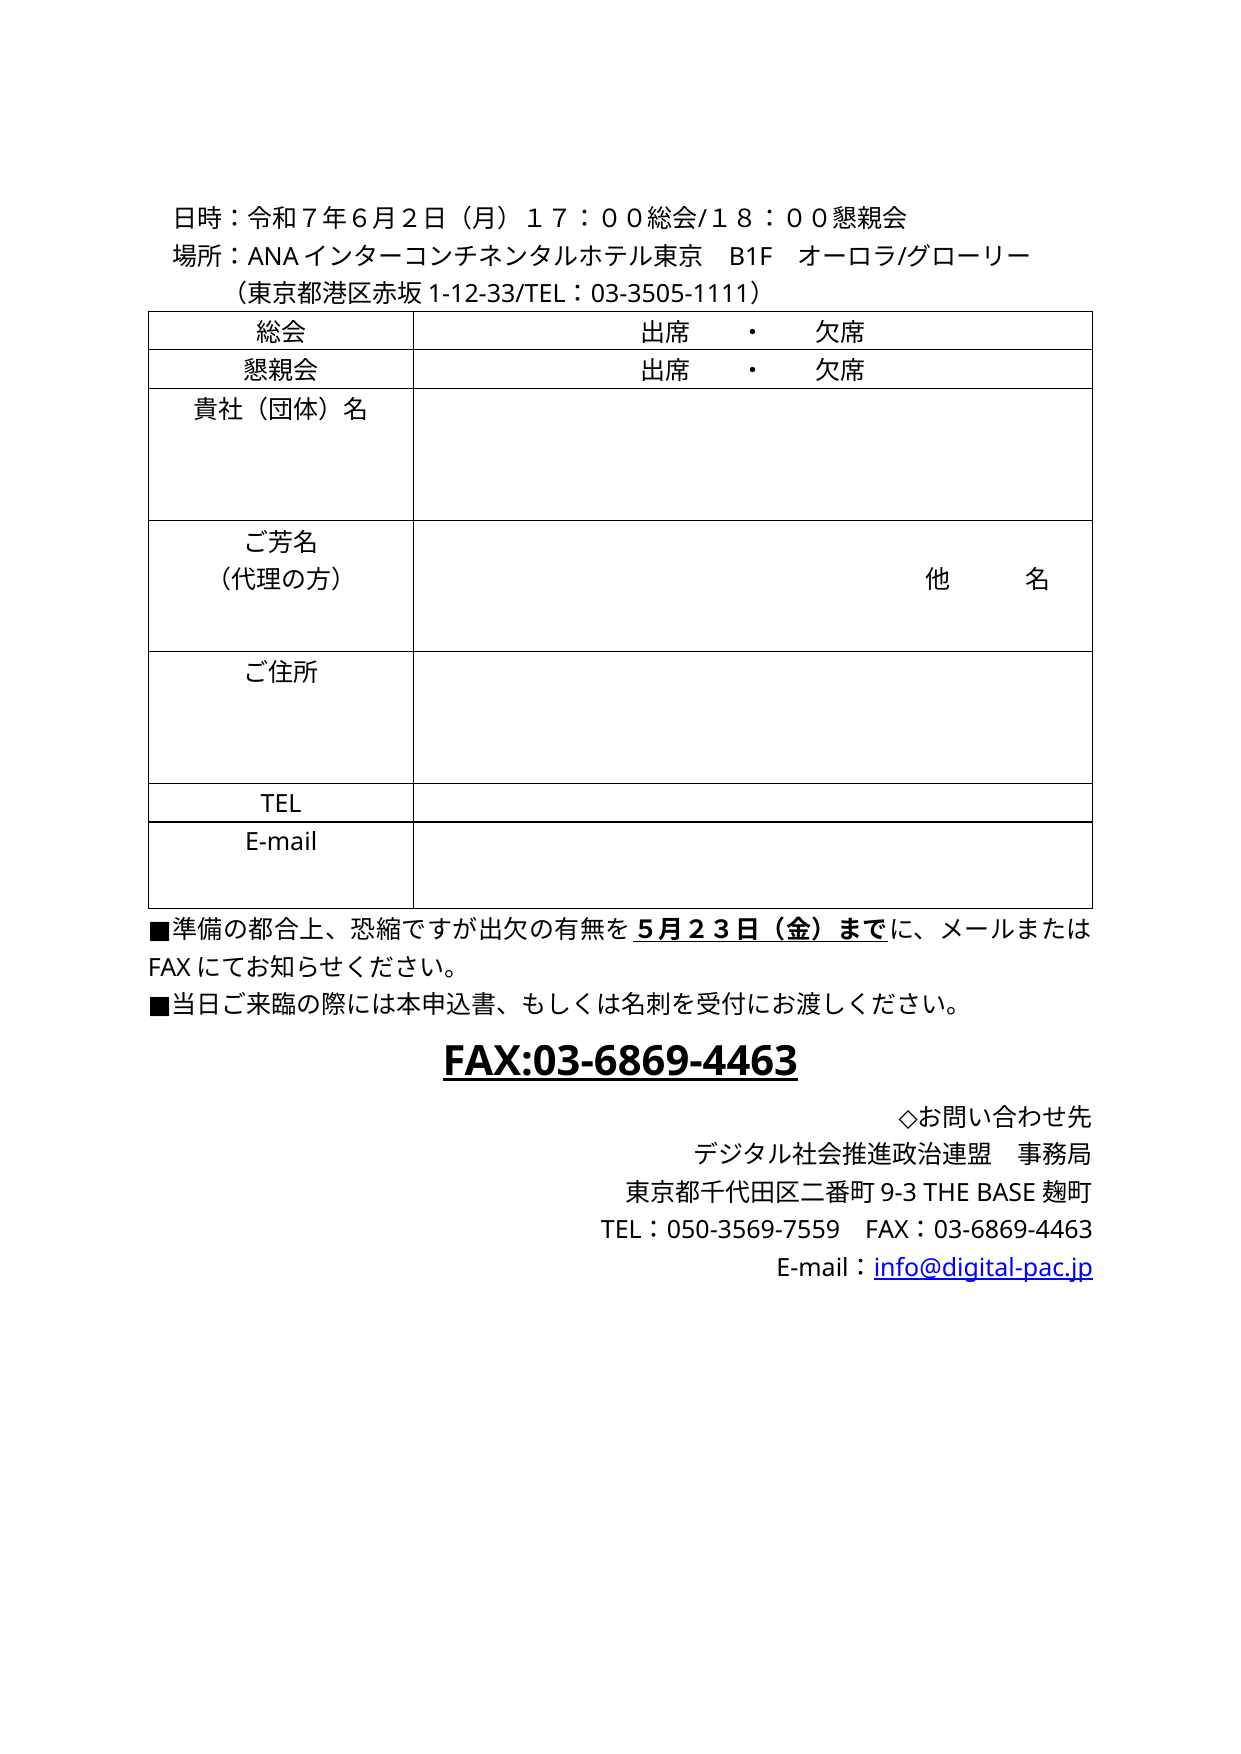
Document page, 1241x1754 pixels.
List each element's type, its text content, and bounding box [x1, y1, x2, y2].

table_cell [414, 784, 1092, 821]
table_cell ご芳名 （代理の方） [149, 521, 413, 651]
text E-mail：info@digital-pac.jp [148, 1246, 1093, 1284]
table_cell 出席 ・ 欠席 [414, 350, 1092, 388]
table_header 総会 [149, 312, 413, 349]
text デジタル社会推進政治連盟 事務局 [148, 1134, 1092, 1171]
table_header 出席 ・ 欠席 [414, 312, 1092, 349]
text ■準備の都合上、恐縮ですが出欠の有無を５月２３日（金）までに、メールまたはFAXにてお知らせください。 [148, 909, 1092, 984]
text FAX:03-6869-4463 [148, 1021, 1092, 1096]
text 東京都千代田区二番町9-3 THE BASE 麹町 [148, 1171, 1092, 1209]
text ◇お問い合わせ先 [148, 1096, 1092, 1134]
table_cell ご住所 [149, 652, 413, 783]
text 日時：令和７年６月２日（月）１７：００総会/１８：００懇親会 [148, 198, 1092, 236]
table_cell [414, 823, 1092, 908]
table_cell 他 名 [414, 521, 1092, 651]
text （東京都港区赤坂1-12-33/TEL：03-3505-1111） [148, 273, 1092, 311]
text ■当日ご来臨の際には本申込書、もしくは名刺を受付にお渡しください。 [148, 984, 1092, 1021]
table_cell [414, 389, 1092, 520]
table_cell TEL [149, 784, 413, 821]
table_cell [414, 652, 1092, 783]
text TEL：050-3569-7559 FAX：03-6869-4463 [148, 1209, 1093, 1246]
table_cell 懇親会 [149, 350, 413, 388]
text 場所：ANAインターコンチネンタルホテル東京 B1F オーロラ/グローリー [148, 236, 1092, 273]
table_cell 貴社（団体）名 [149, 389, 413, 520]
table_cell E-mail [149, 823, 413, 908]
